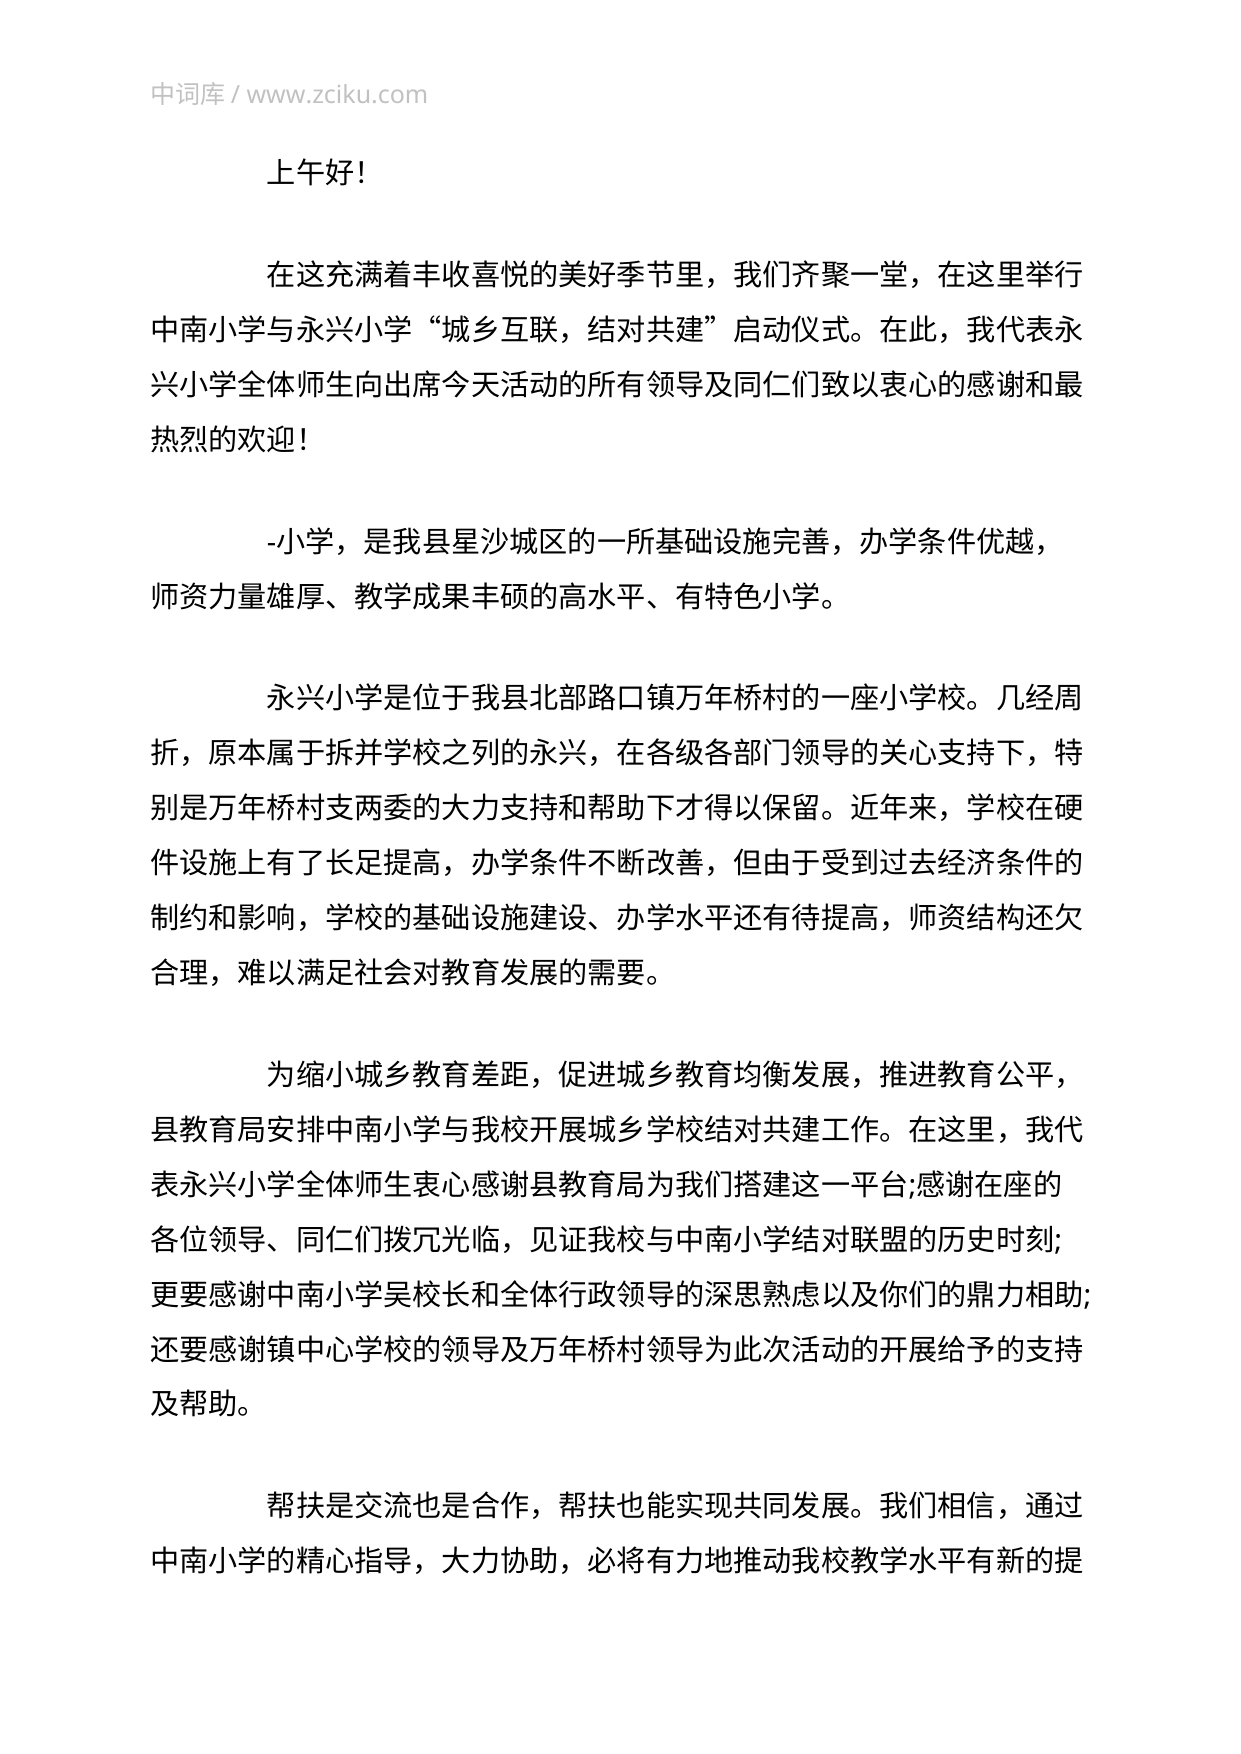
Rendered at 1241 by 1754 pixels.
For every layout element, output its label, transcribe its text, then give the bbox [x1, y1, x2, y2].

text 永兴小学是位于我县北部路口镇万年桥村的一座小学校。几经周折，原本属于拆并学校之列的永兴，在各级各部门领导的关心支持下，特别是万年桥村支两委的大力支持和帮助下才得以保留。近年来，学校在硬件设施上有了长足提高，办学条件不断改善，但由于受到过去经济条件的制约和影响，学校的基础设施建设、办学水平还有待提高，师资结构还欠合理，难以满足社会对教育发展的需要。 [150, 675, 1090, 992]
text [150, 1483, 1090, 1580]
text 为缩小城乡教育差距，促进城乡教育均衡发展，推进教育公平，县教育局安排中南小学与我校开展城乡学校结对共建工作。在这里，我代表永兴小学全体师生衷心感谢县教育局为我们搭建这一平台;感谢在座的各位领导、同仁们拨冗光临，见证我校与中南小学结对联盟的历史时刻;更要感谢中南小学吴校长和全体行政领导的深思熟虑以及你们的鼎力相助;还要感谢镇中心学校的领导及万年桥村领导为此次活动的开展给予的支持及帮助。 [150, 1051, 1090, 1423]
text 在这充满着丰收喜悦的美好季节里，我们齐聚一堂，在这里举行中南小学与永兴小学“城乡互联，结对共建”启动仪式。在此，我代表永兴小学全体师生向出席今天活动的所有领导及同仁们致以衷心的感谢和最热烈的欢迎！ [150, 252, 1090, 459]
text -小学，是我县星沙城区的一所基础设施完善，办学条件优越，师资力量雄厚、教学成果丰硕的高水平、有特色小学。 [150, 518, 1090, 616]
text 上午好！ [150, 150, 1090, 192]
